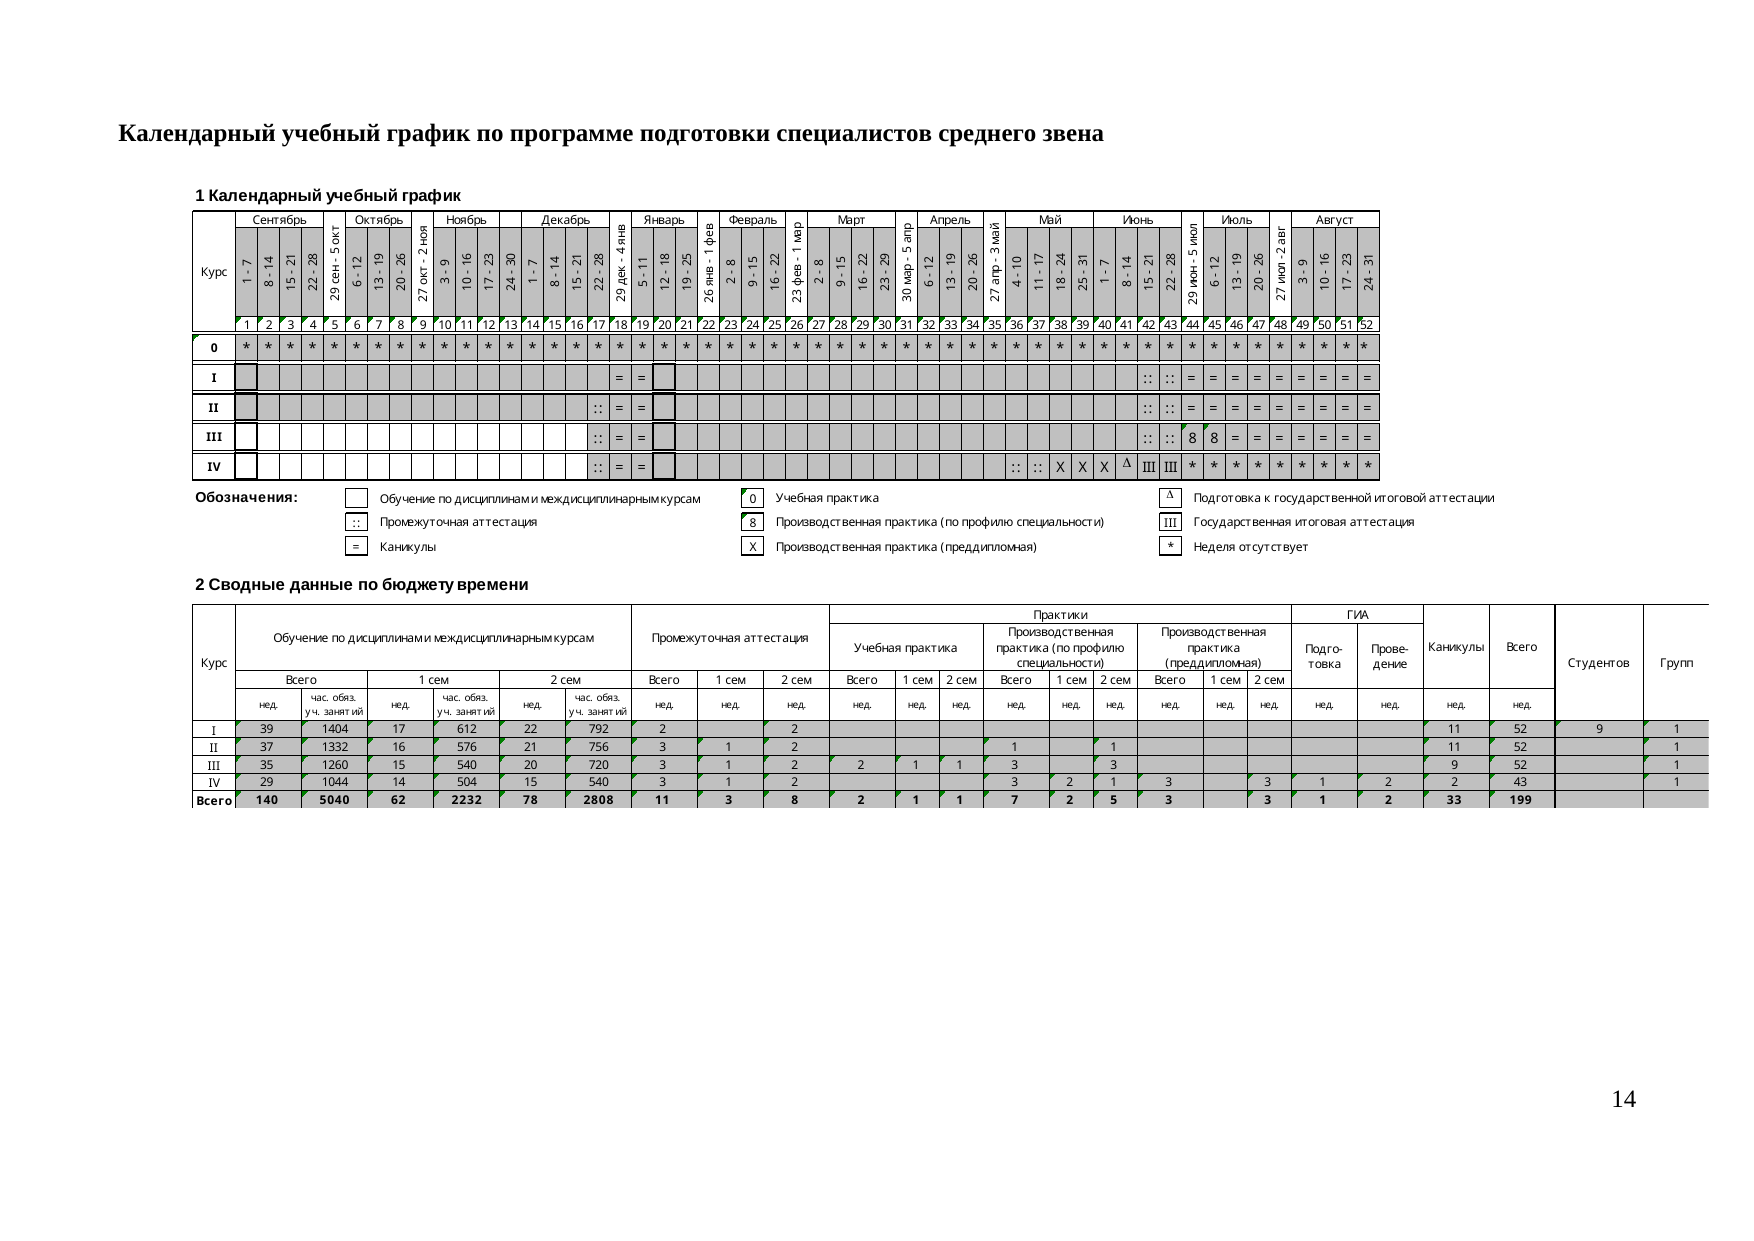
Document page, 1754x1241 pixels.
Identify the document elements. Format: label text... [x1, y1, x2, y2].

subtitle 5.2. Календарный учебный график по программе подготовки специалистов среднего звена [118, 118, 1636, 147]
